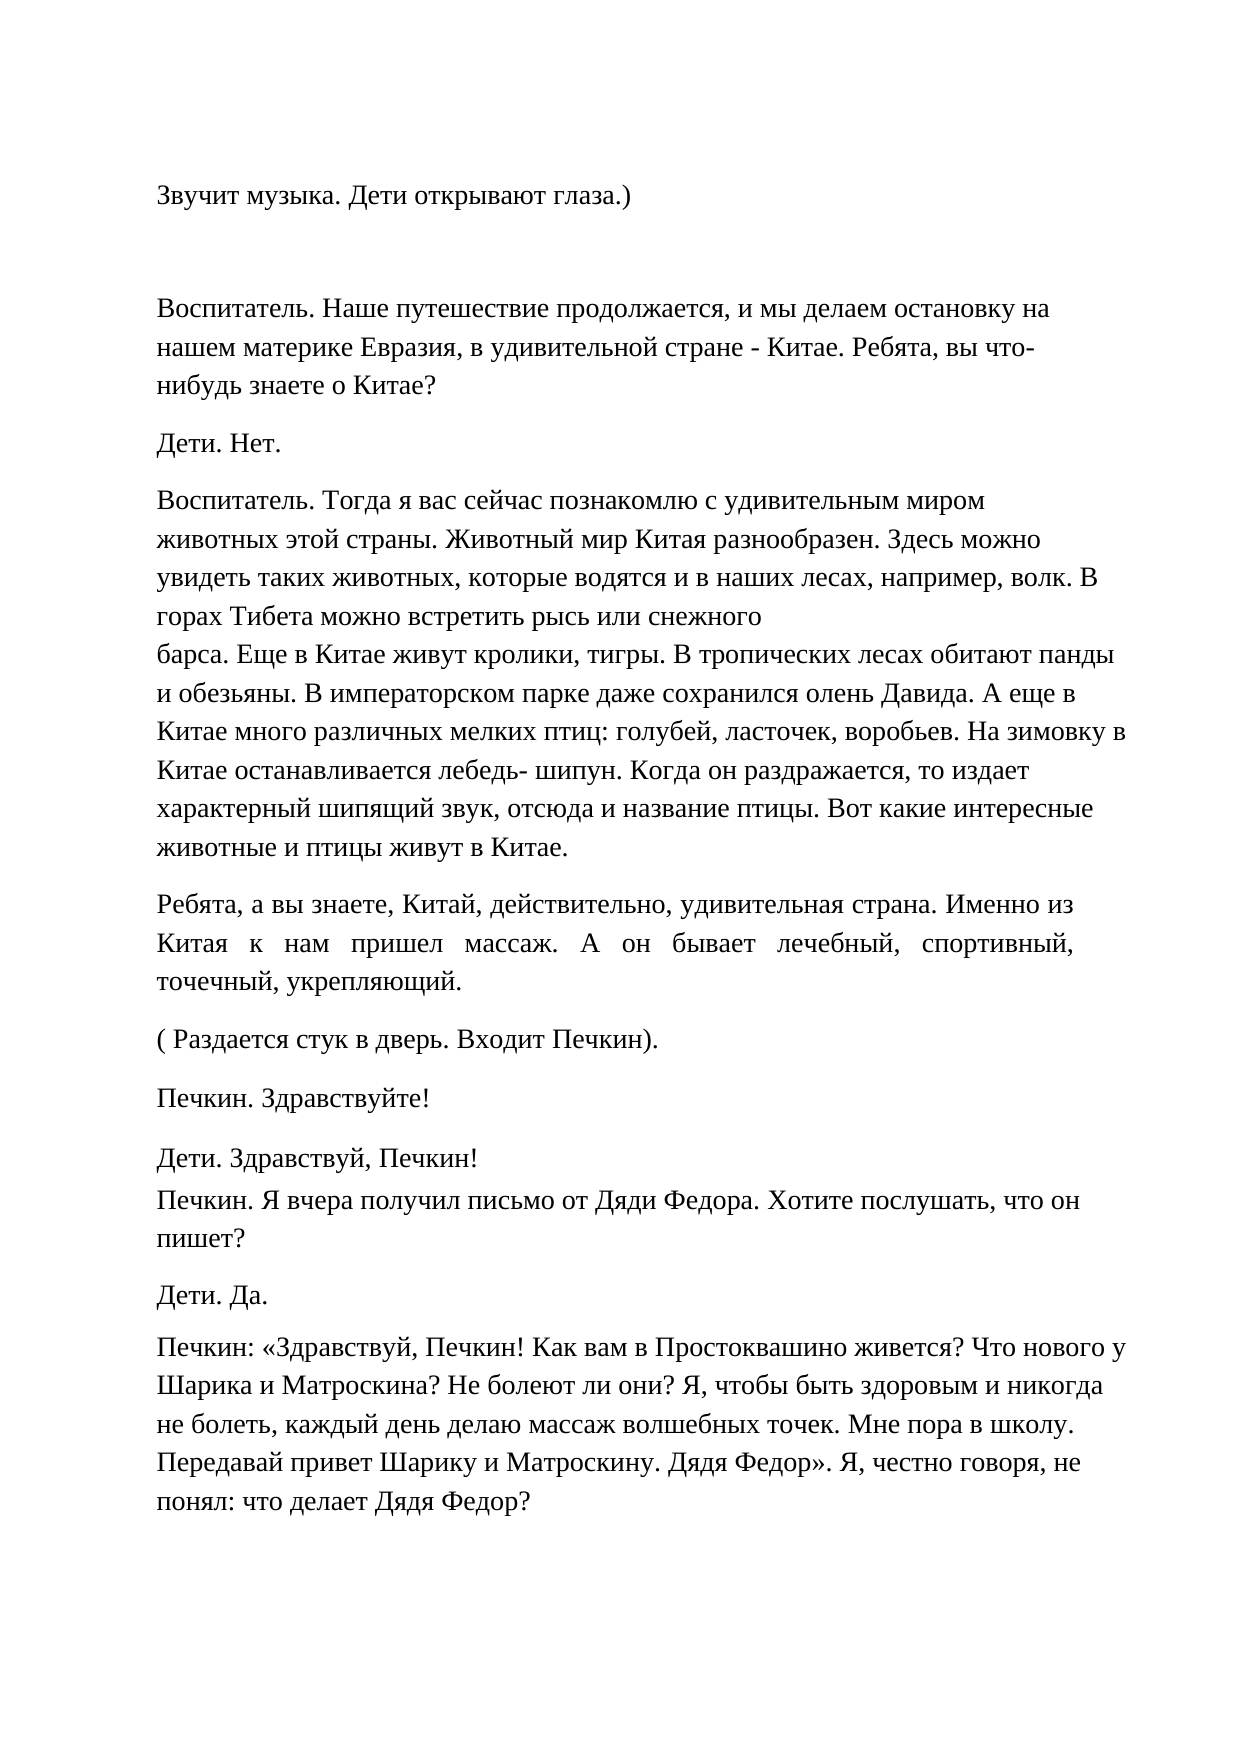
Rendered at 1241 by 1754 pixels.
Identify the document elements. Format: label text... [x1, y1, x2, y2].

text Ребята, а вы знаете, Китай, действительно, удивительная страна. Именно из Китая к нам пришел массаж. А он бывает лечебный, спортивный, точечный, укрепляющий. [156, 883, 1076, 998]
text Воспитатель. Тогда я вас сейчас познакомлю с удивительным миром животных этой страны. Животный мир Китая разнообразен. Здесь можно увидеть таких животных, которые водятся и в наших лесах, например, волк. В горах Тибета можно встретить рысь или снежного [156, 479, 1103, 633]
text Дети. Здравствуй, Печкин! [156, 1119, 1138, 1179]
text Печкин. Я вчера получил письмо от Дяди Федора. Хотите послушать, что он пишет? [156, 1179, 1136, 1255]
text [156, 174, 1103, 212]
text ( Раздается стук в дверь. Входит Печкин). [156, 1001, 1138, 1060]
text Дети. Да. [156, 1282, 1138, 1310]
text Дети. Нет. [156, 429, 1138, 458]
text Печкин. Здравствуйте! [156, 1060, 1138, 1119]
text барса. Еще в Китае живут кролики, тигры. В тропических лесах обитают панды и обезьяны. В императорском парке даже сохранился олень Давида. А еще в Китае много различных мелких птиц: голубей, ласточек, воробьев. На зимовку в Китае останавливается лебедь- шипун. Когда он раздражается, то издает характерный шипящий звук, отсюда и название птицы. Вот какие интересные животные и птицы живут в Китае. [156, 633, 1136, 864]
text Воспитатель. Наше путешествие продолжается, и мы делаем остановку на нашем материке Евразия, в удивительной стране - Китае. Ребята, вы что-нибудь знаете о Китае? [156, 287, 1103, 402]
text Печкин: «Здравствуй, Печкин! Как вам в Простоквашино живется? Что нового у Шарика и Матроскина? Не болеют ли они? Я, чтобы быть здоровым и никогда не болеть, каждый день делаю массаж волшебных точек. Мне пора в школу. Передавай привет Шарику и Матроскину. Дядя Федор». Я, честно говоря, не понял: что делает Дядя Федор? [156, 1325, 1136, 1518]
